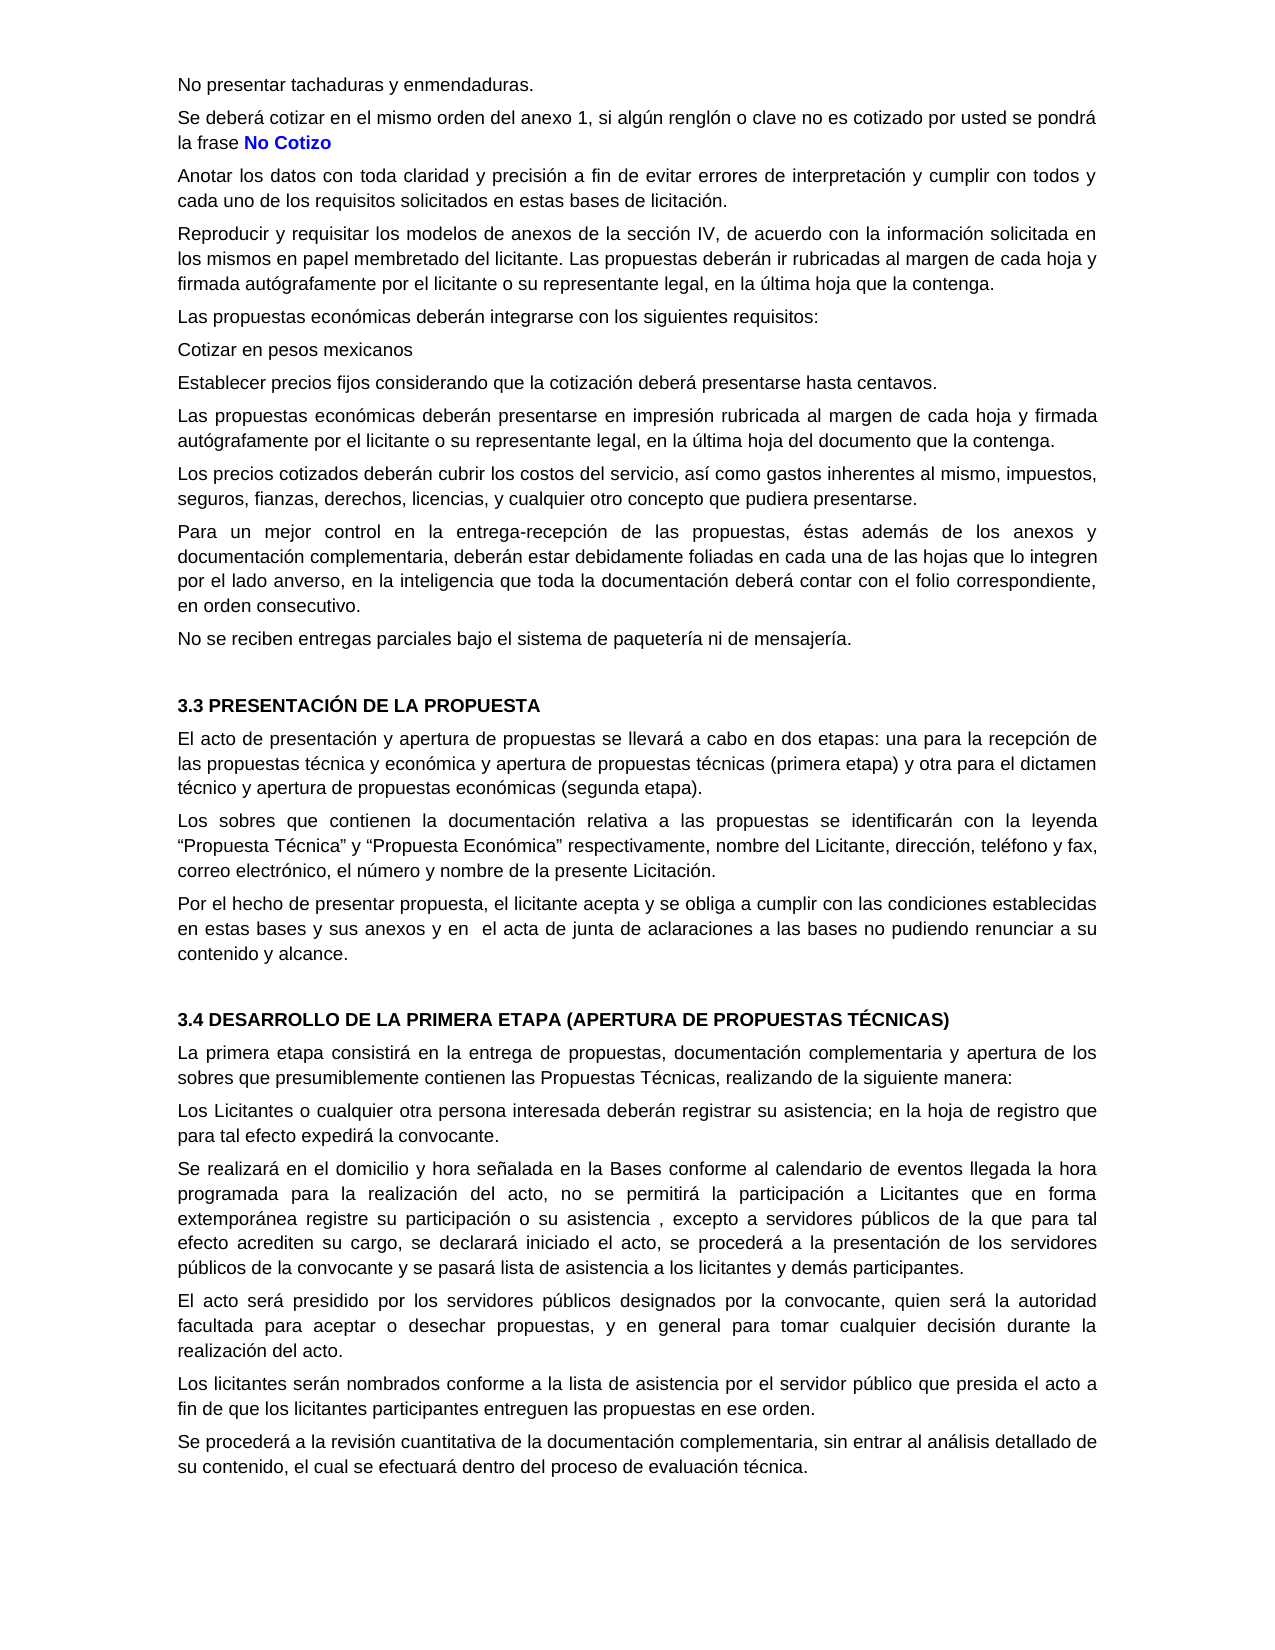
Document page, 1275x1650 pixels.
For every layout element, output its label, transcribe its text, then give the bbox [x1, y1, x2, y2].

text Los sobres que contienen la documentación relativa a las propuestas se identificarán con la leyenda “Propuesta Técnica” y “Propuesta Económica” respectivamente, nombre del Licitante, dirección, teléfono y fax, correo electrónico, el número y nombre de la presente Licitación. [177, 810, 1098, 881]
text No presentar tachaduras y enmendaduras. [177, 74, 1098, 95]
text Se procederá a la revisión cuantitativa de la documentación complementaria, sin entrar al análisis detallado de su contenido, el cual se efectuará dentro del proceso de evaluación técnica. [177, 1431, 1098, 1477]
text No se reciben entregas parciales bajo el sistema de paquetería ni de mensajería. [177, 628, 1098, 650]
text Cotizar en pesos mexicanos [177, 339, 1098, 360]
text Las propuestas económicas deberán presentarse en impresión rubricada al margen de cada hoja y firmada autógrafamente por el licitante o su representante legal, en la última hoja del documento que la contenga. [177, 405, 1098, 451]
text Los precios cotizados deberán cubrir los costos del servicio, así como gastos inherentes al mismo, impuestos, seguros, fianzas, derechos, licencias, y cualquier otro concepto que pudiera presentarse. [177, 463, 1098, 509]
text Establecer precios fijos considerando que la cotización deberá presentarse hasta centavos. [177, 372, 1098, 393]
text El acto de presentación y apertura de propuestas se llevará a cabo en dos etapas: una para la recepción de las propuestas técnica y económica y apertura de propuestas técnicas (primera etapa) y otra para el dictamen técnico y apertura de propuestas económicas (segunda etapa). [177, 728, 1098, 799]
text Se realizará en el domicilio y hora señalada en la Bases conforme al calendario de eventos llegada la hora programada para la realización del acto, no se permitirá la participación a Licitantes que en forma extemporánea registre su participación o su asistencia , excepto a servidores públicos de la que para tal efecto acrediten su cargo, se declarará iniciado el acto, se procederá a la presentación de los servidores públicos de la convocante y se pasará lista de asistencia a los licitantes y demás participantes. [177, 1158, 1098, 1278]
text Por el hecho de presentar propuesta, el licitante acepta y se obliga a cumplir con las condiciones establecidas en estas bases y sus anexos y en el acta de junta de aclaraciones a las bases no pudiendo renunciar a su contenido y alcance. [177, 893, 1098, 964]
text 3.4 DESARROLLO DE LA PRIMERA ETAPA (APERTURA DE PROPUESTAS TÉCNICAS) [177, 1009, 1098, 1030]
text Las propuestas económicas deberán integrarse con los siguientes requisitos: [177, 306, 1098, 327]
text La primera etapa consistirá en la entrega de propuestas, documentación complementaria y apertura de los sobres que presumiblemente contienen las Propuestas Técnicas, realizando de la siguiente manera: [177, 1042, 1098, 1088]
text Reproducir y requisitar los modelos de anexos de la sección IV, de acuerdo con la información solicitada en los mismos en papel membretado del licitante. Las propuestas deberán ir rubricadas al margen de cada hoja y firmada autógrafamente por el licitante o su representante legal, en la última hoja que la contenga. [177, 223, 1098, 294]
text Anotar los datos con toda claridad y precisión a fin de evitar errores de interpretación y cumplir con todos y cada uno de los requisitos solicitados en estas bases de licitación. [177, 165, 1098, 211]
text 3.3 PRESENTACIÓN DE LA PROPUESTA [177, 694, 1098, 716]
text Los Licitantes o cualquier otra persona interesada deberán registrar su asistencia; en la hoja de registro que para tal efecto expedirá la convocante. [177, 1100, 1098, 1146]
text Los licitantes serán nombrados conforme a la lista de asistencia por el servidor público que presida el acto a fin de que los licitantes participantes entreguen las propuestas en ese orden. [177, 1373, 1098, 1419]
text Se deberá cotizar en el mismo orden del anexo 1, si algún renglón o clave no es cotizado por usted se pondrá la frase No Cotizo [177, 107, 1098, 153]
text El acto será presidido por los servidores públicos designados por la convocante, quien será la autoridad facultada para aceptar o desechar propuestas, y en general para tomar cualquier decisión durante la realización del acto. [177, 1290, 1098, 1361]
text Para un mejor control en la entrega-recepción de las propuestas, éstas además de los anexos y documentación complementaria, deberán estar debidamente foliadas en cada una de las hojas que lo integren por el lado anverso, en la inteligencia que toda la documentación deberá contar con el folio correspondiente, en orden consecutivo. [177, 521, 1098, 617]
